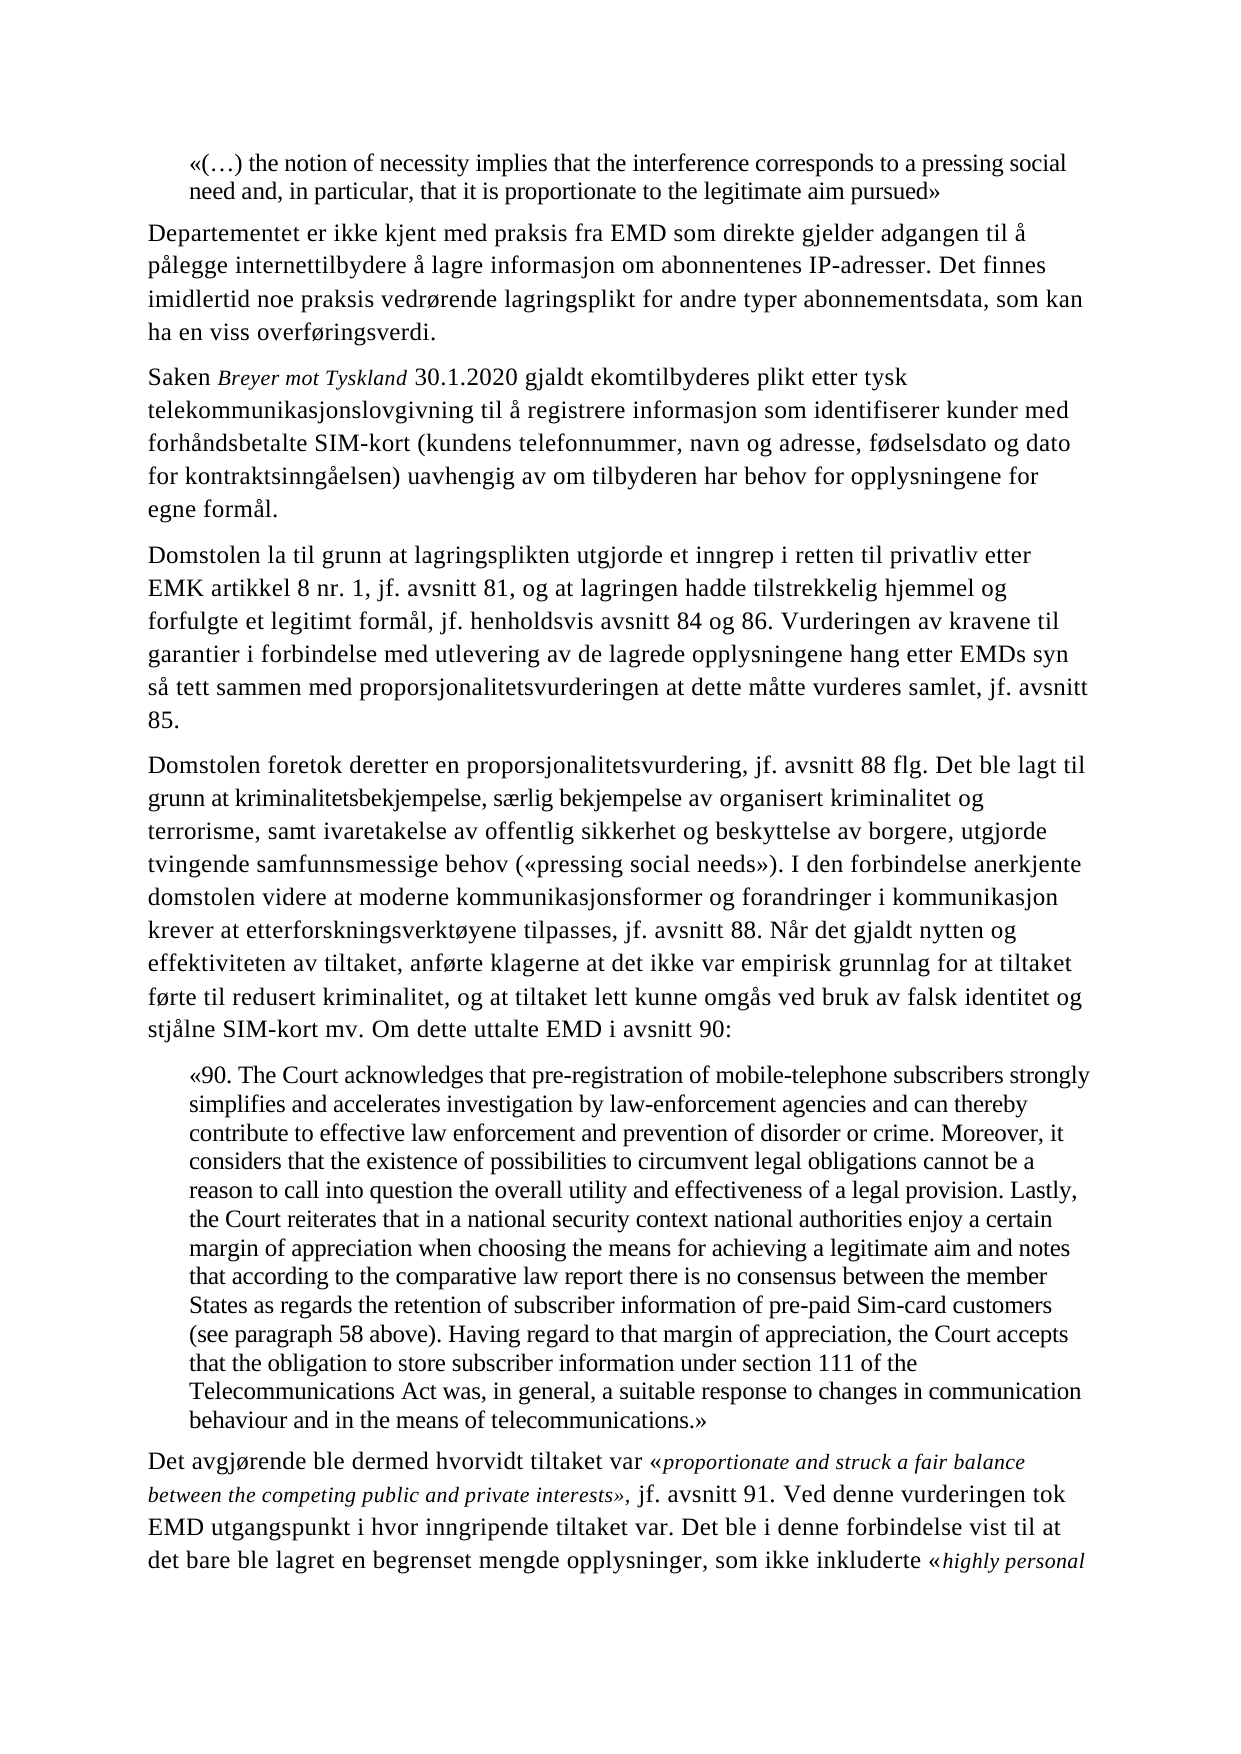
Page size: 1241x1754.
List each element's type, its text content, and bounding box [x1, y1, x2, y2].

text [148, 1446, 1093, 1574]
text Domstolen foretok deretter en proporsjonalitetsvurdering, jf. avsnitt 88 flg. Det ble lagt til grunn at kriminalitetsbekjempelse, særlig bekjempelse av organisert kriminalitet og terrorisme, samt ivaretakelse av offentlig sikkerhet og beskyttelse av borgere, utgjorde tvingende samfunnsmessige behov («pressing social needs»). I den forbindelse anerkjente domstolen videre at moderne kommunikasjonsformer og forandringer i kommunikasjon krever at etterforskningsverktøyene tilpasses, jf. avsnitt 88. Når det gjaldt nytten og effektiviteten av tiltaket, anførte klagerne at det ikke var empirisk grunnlag for at tiltaket førte til redusert kriminalitet, og at tiltaket lett kunne omgås ved bruk av falsk identitet og stjålne SIM-kort mv. Om dette uttalte EMD i avsnitt 90: [148, 750, 1093, 1043]
text «90. The Court acknowledges that pre-registration of mobile-telephone subscribers strongly simplifies and accelerates investigation by law-enforcement agencies and can thereby contribute to effective law enforcement and prevention of disorder or crime. Moreover, it considers that the existence of possibilities to circumvent legal obligations cannot be a reason to call into question the overall utility and effectiveness of a legal provision. Lastly, the Court reiterates that in a national security context national authorities enjoy a certain margin of appreciation when choosing the means for achieving a legitimate aim and notes that according to the comparative law report there is no consensus between the member States as regards the retention of subscriber information of pre-paid Sim-card customers (see paragraph 58 above). Having regard to that margin of appreciation, the Court accepts that the obligation to store subscriber information under section 111 of the Telecommunications Act was, in general, a suitable response to changes in communication behaviour and in the means of telecommunications.» [189, 1060, 1093, 1434]
text Domstolen la til grunn at lagringsplikten utgjorde et inngrep i retten til privatliv etter EMK artikkel 8 nr. 1, jf. avsnitt 81, og at lagringen hadde tilstrekkelig hjemmel og forfulgte et legitimt formål, jf. henholdsvis avsnitt 84 og 86. Vurderingen av kravene til garantier i forbindelse med utlevering av de lagrede opplysningene hang etter EMDs syn så tett sammen med proporsjonalitetsvurderingen at dette måtte vurderes samlet, jf. avsnitt 85. [148, 540, 1093, 734]
text Saken Breyer mot Tyskland 30.1.2020 gjaldt ekomtilbyderes plikt etter tysk telekommunikasjonslovgivning til å registrere informasjon som identifiserer kunder med forhåndsbetalte SIM-kort (kundens telefonnummer, navn og adresse, fødselsdato og dato for kontraktsinngåelsen) uavhengig av om tilbyderen har behov for opplysningene for egne formål. [148, 362, 1093, 523]
text «(…) the notion of necessity implies that the interference corresponds to a pressing social need and, in particular, that it is proportionate to the legitimate aim pursued» [189, 148, 1093, 205]
text Departementet er ikke kjent med praksis fra EMD som direkte gjelder adgangen til å pålegge internettilbydere å lagre informasjon om abonnentenes IP-adresser. Det finnes imidlertid noe praksis vedrørende lagringsplikt for andre typer abonnementsdata, som kan ha en viss overføringsverdi. [148, 218, 1093, 345]
